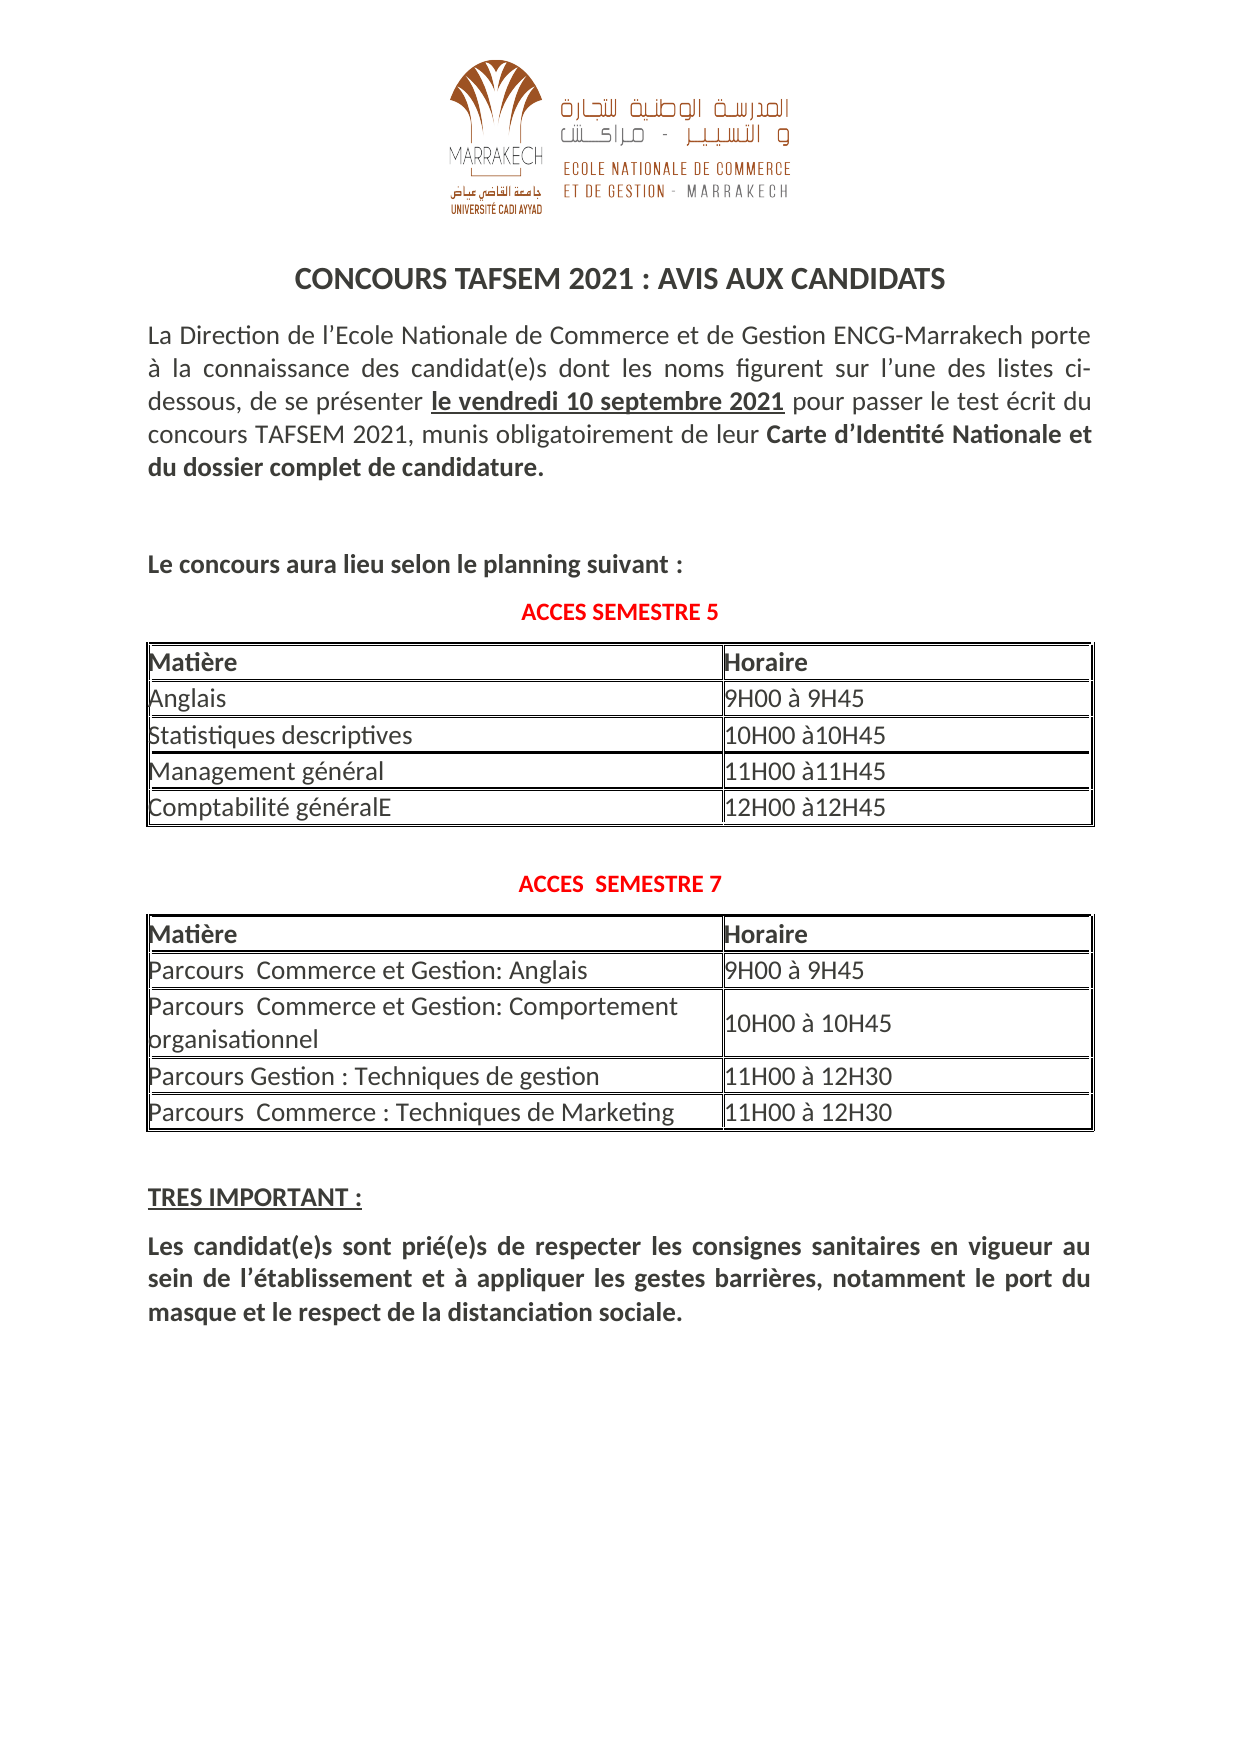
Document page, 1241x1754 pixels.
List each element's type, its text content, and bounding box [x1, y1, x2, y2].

table_cell Management général [150, 751, 722, 787]
table_cell Matière [150, 916, 722, 950]
table_cell Statistiques descriptives [148, 715, 723, 751]
table_cell Comptabilité généralE [150, 787, 723, 823]
table_cell 9H00 à 9H45 [725, 950, 1092, 986]
table_cell 12H00 à12H45 [724, 787, 1092, 823]
text CONCOURS TAFSEM 2021 : Avis aux candidats [148, 235, 1093, 297]
table_cell 10H00 à 10H45 [725, 986, 1092, 1056]
picture [449, 59, 791, 214]
table_cell Parcours Gestion : Techniques de gestion [148, 1056, 723, 1092]
text Le concours aura lieu selon le planning suivant : [148, 547, 1093, 580]
table_cell Parcours Commerce et Gestion: Anglais [150, 950, 722, 986]
table_cell 11H00 à 12H30 [724, 1092, 1093, 1128]
table_cell 11H00 à 12H30 [724, 1056, 1093, 1092]
table_cell 9H00 à 9H45 [725, 679, 1092, 715]
table_header ACCES SEMESTRE 7 [148, 827, 1093, 914]
text TRES IMPORTANT : [148, 1180, 1093, 1213]
table_cell Horaire [725, 642, 1093, 678]
text Les candidat(e)s sont prié(e)s de respecter les consignes sanitaires en vigueur au sein de l’établissement et à appliquer les gestes barrières, notamment le port du masque et le respect de la distanciation sociale. [148, 1229, 1093, 1328]
table_cell Parcours Commerce et Gestion: Comportement organisationnel [150, 986, 722, 1056]
table_cell Parcours Commerce : Techniques de Marketing [148, 1092, 723, 1128]
table_cell Matière [150, 644, 722, 678]
table_cell 10H00 à10H45 [724, 715, 1093, 751]
table_cell Horaire [725, 914, 1093, 950]
table_cell 11H00 à11H45 [725, 751, 1091, 787]
table_header ACCES SEMESTRE 5 [148, 596, 1093, 642]
table_cell Anglais [150, 679, 722, 715]
text La Direction de l’Ecole Nationale de Commerce et de Gestion ENCG-Marrakech porte à la connaissance des candidat(e)s dont les noms figurent sur l’une des listes ci-dessous, de se présenter le vendredi 10 septembre 2021 pour passer le test écrit du concours TAFSEM 2021, munis obligatoirement de leur Carte d’Identité Nationale et du dossier complet de candidature. [148, 318, 1093, 483]
